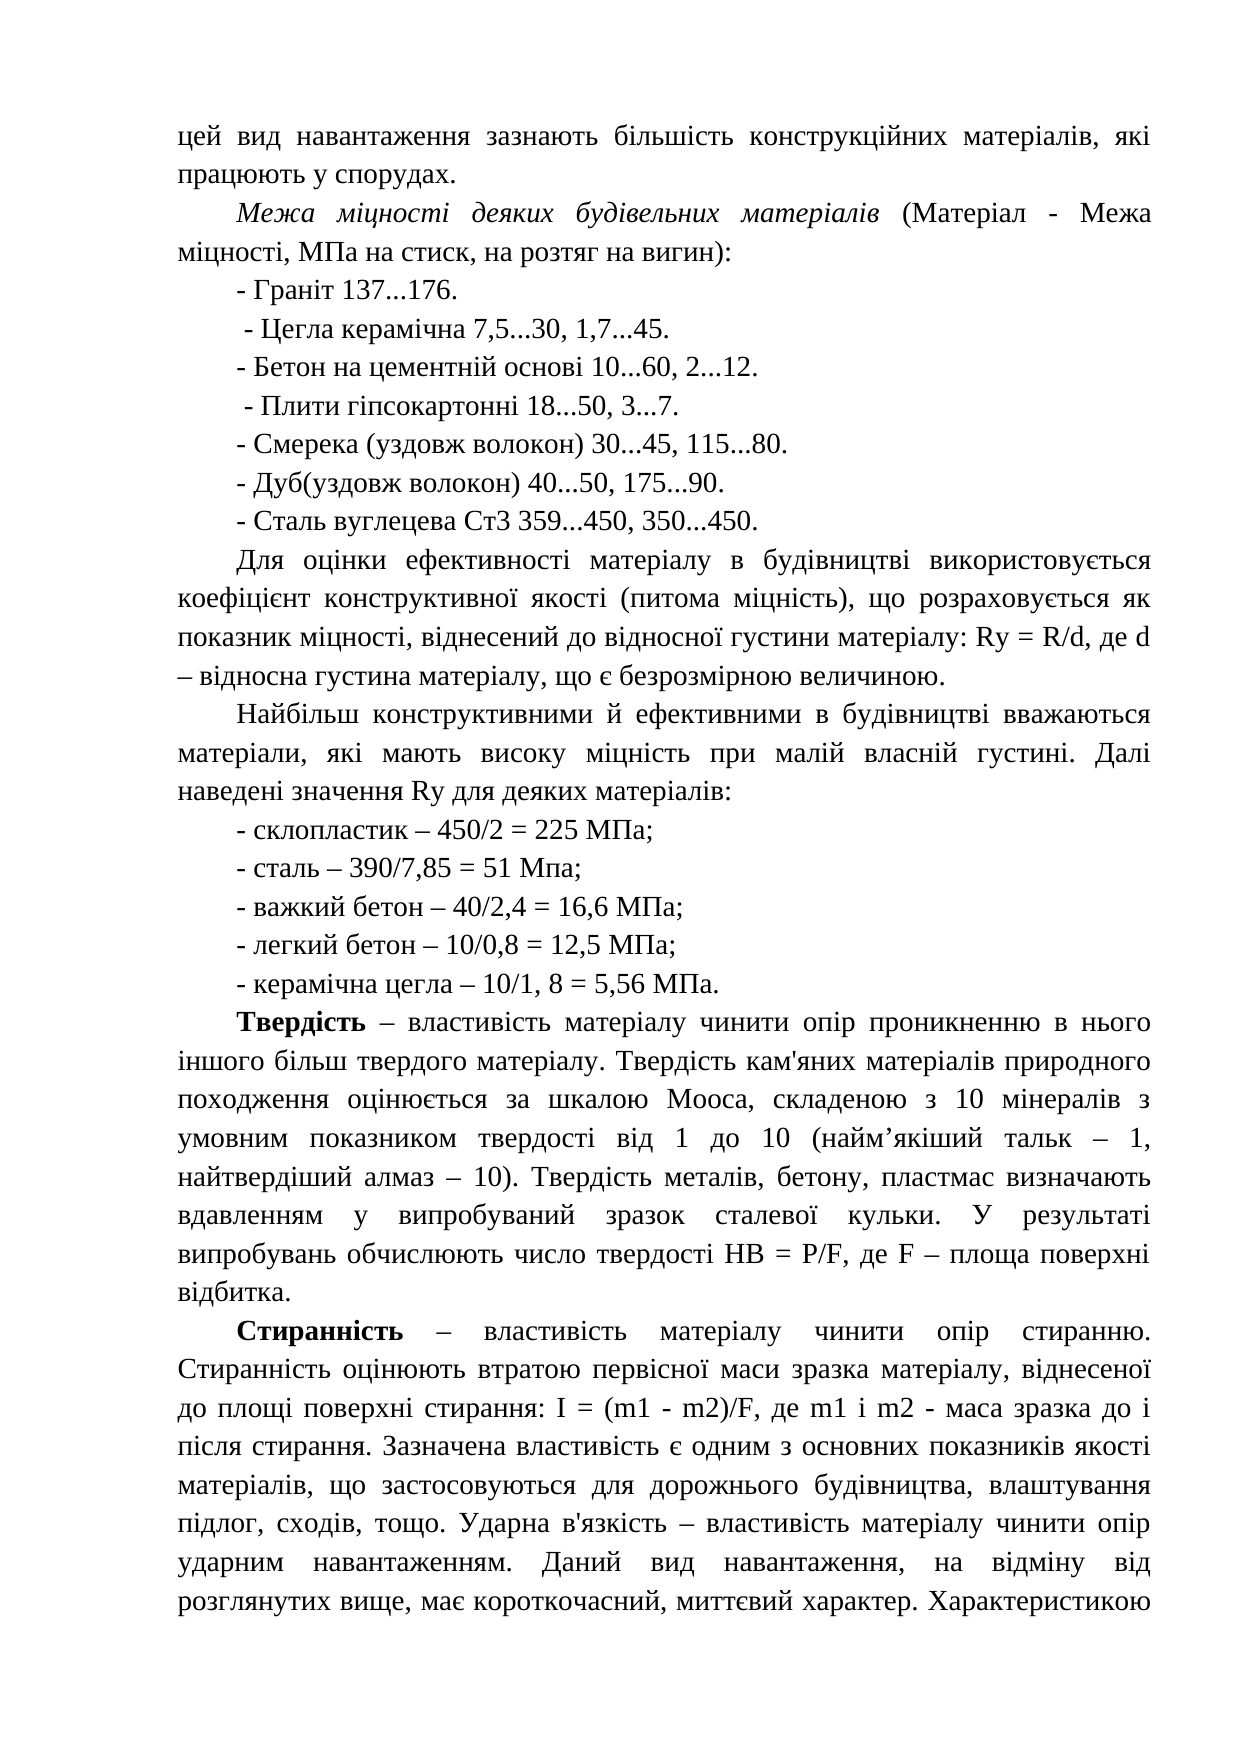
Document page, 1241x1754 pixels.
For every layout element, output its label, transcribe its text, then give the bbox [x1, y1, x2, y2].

text Найбільш конструктивними й ефективними в будівництві вважаються матеріали, які мають високу міцність при малій власній густині. Далі наведені значення Rу для деяких матеріалів: [177, 696, 1152, 807]
text Твердість – властивість матеріалу чинити опір проникненню в нього іншого більш твердого матеріалу. Твердість кам'яних матеріалів природного походження оцінюється за шкалою Мооса, складеною з 10 мінералів з умовним показником твердості від 1 до 10 (найм’якіший тальк – 1, найтвердіший алмаз – 10). Твердість металів, бетону, пластмас визначають вдавленням у випробуваний зразок сталевої кульки. У результаті випробувань обчислюють число твердості НВ = Р/F, де F – площа поверхні відбитка. [177, 1004, 1152, 1308]
text - Граніт 137...176. [177, 272, 1152, 306]
text - Цегла керамічна 7,5...30, 1,7...45. [177, 311, 1152, 344]
text - Дуб(уздовж волокон) 40...50, 175...90. [177, 465, 1152, 498]
text - важкий бетон – 40/2,4 = 16,6 МПа; [177, 889, 1152, 922]
text Межа міцності деяких будівельних матеріалів (Матеріал - Межа міцності, МПа на стиск, на розтяг на вигин): [177, 195, 1152, 267]
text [177, 1313, 1152, 1616]
text - сталь – 390/7,85 = 51 Мпа; [177, 850, 1152, 884]
text - склопластик – 450/2 = 225 МПа; [177, 812, 1152, 845]
text - Плити гіпсокартонні 18...50, 3...7. [177, 388, 1152, 421]
text - Сталь вуглецева Ст3 359...450, 350...450. [177, 503, 1152, 537]
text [177, 118, 1152, 190]
text - керамічна цегла – 10/1, 8 = 5,56 МПа. [177, 966, 1152, 999]
text - легкий бетон – 10/0,8 = 12,5 МПа; [177, 927, 1152, 961]
text - Смерека (уздовж волокон) 30...45, 115...80. [177, 426, 1152, 460]
text - Бетон на цементній основі 10...60, 2...12. [177, 349, 1152, 383]
text Для оцінки ефективності матеріалу в будівництві використовується коефіцієнт конструктивної якості (питома міцність), що розраховується як показник міцності, віднесений до відносної густини матеріалу: Rу = R/d, де d – відносна густина матеріалу, що є безрозмірною величиною. [177, 542, 1152, 691]
